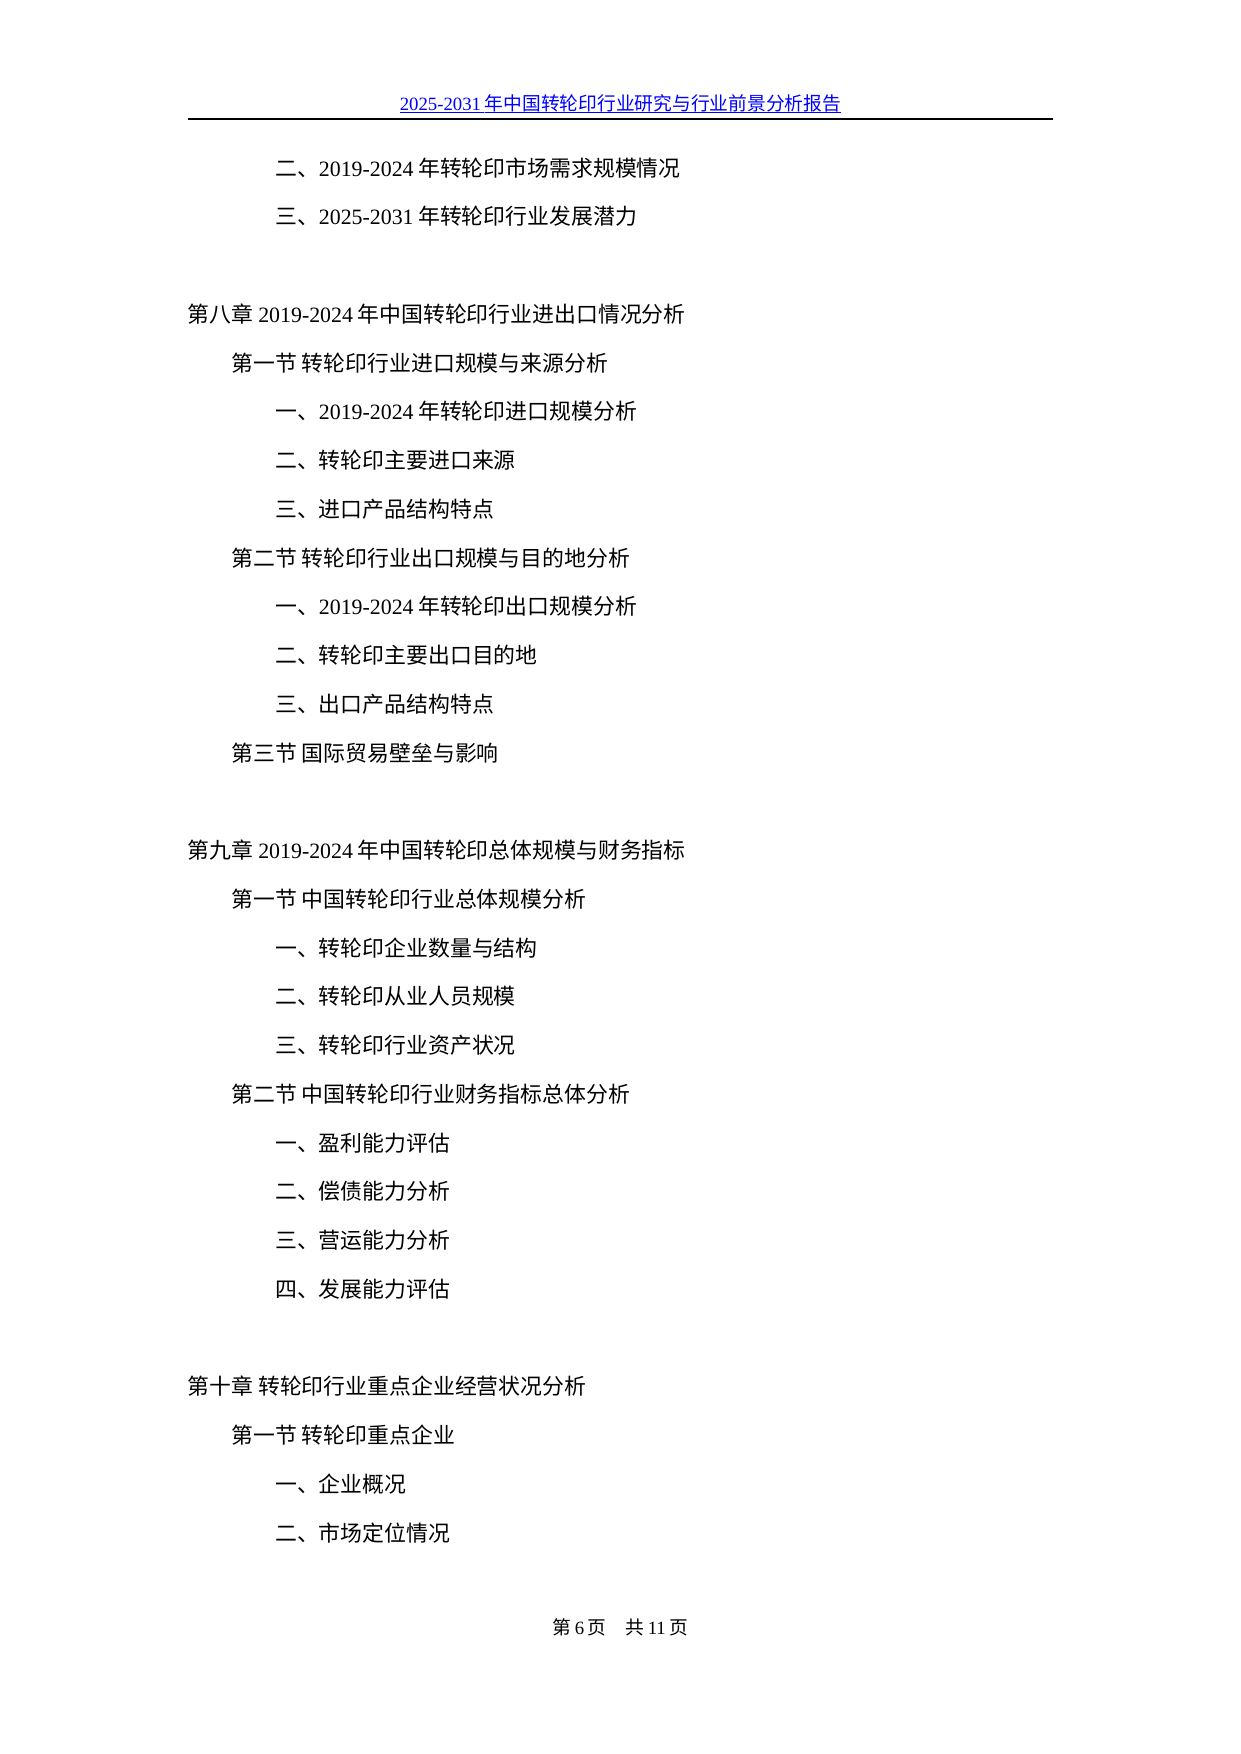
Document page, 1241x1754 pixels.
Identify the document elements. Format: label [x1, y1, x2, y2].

text [187, 150, 1053, 1548]
